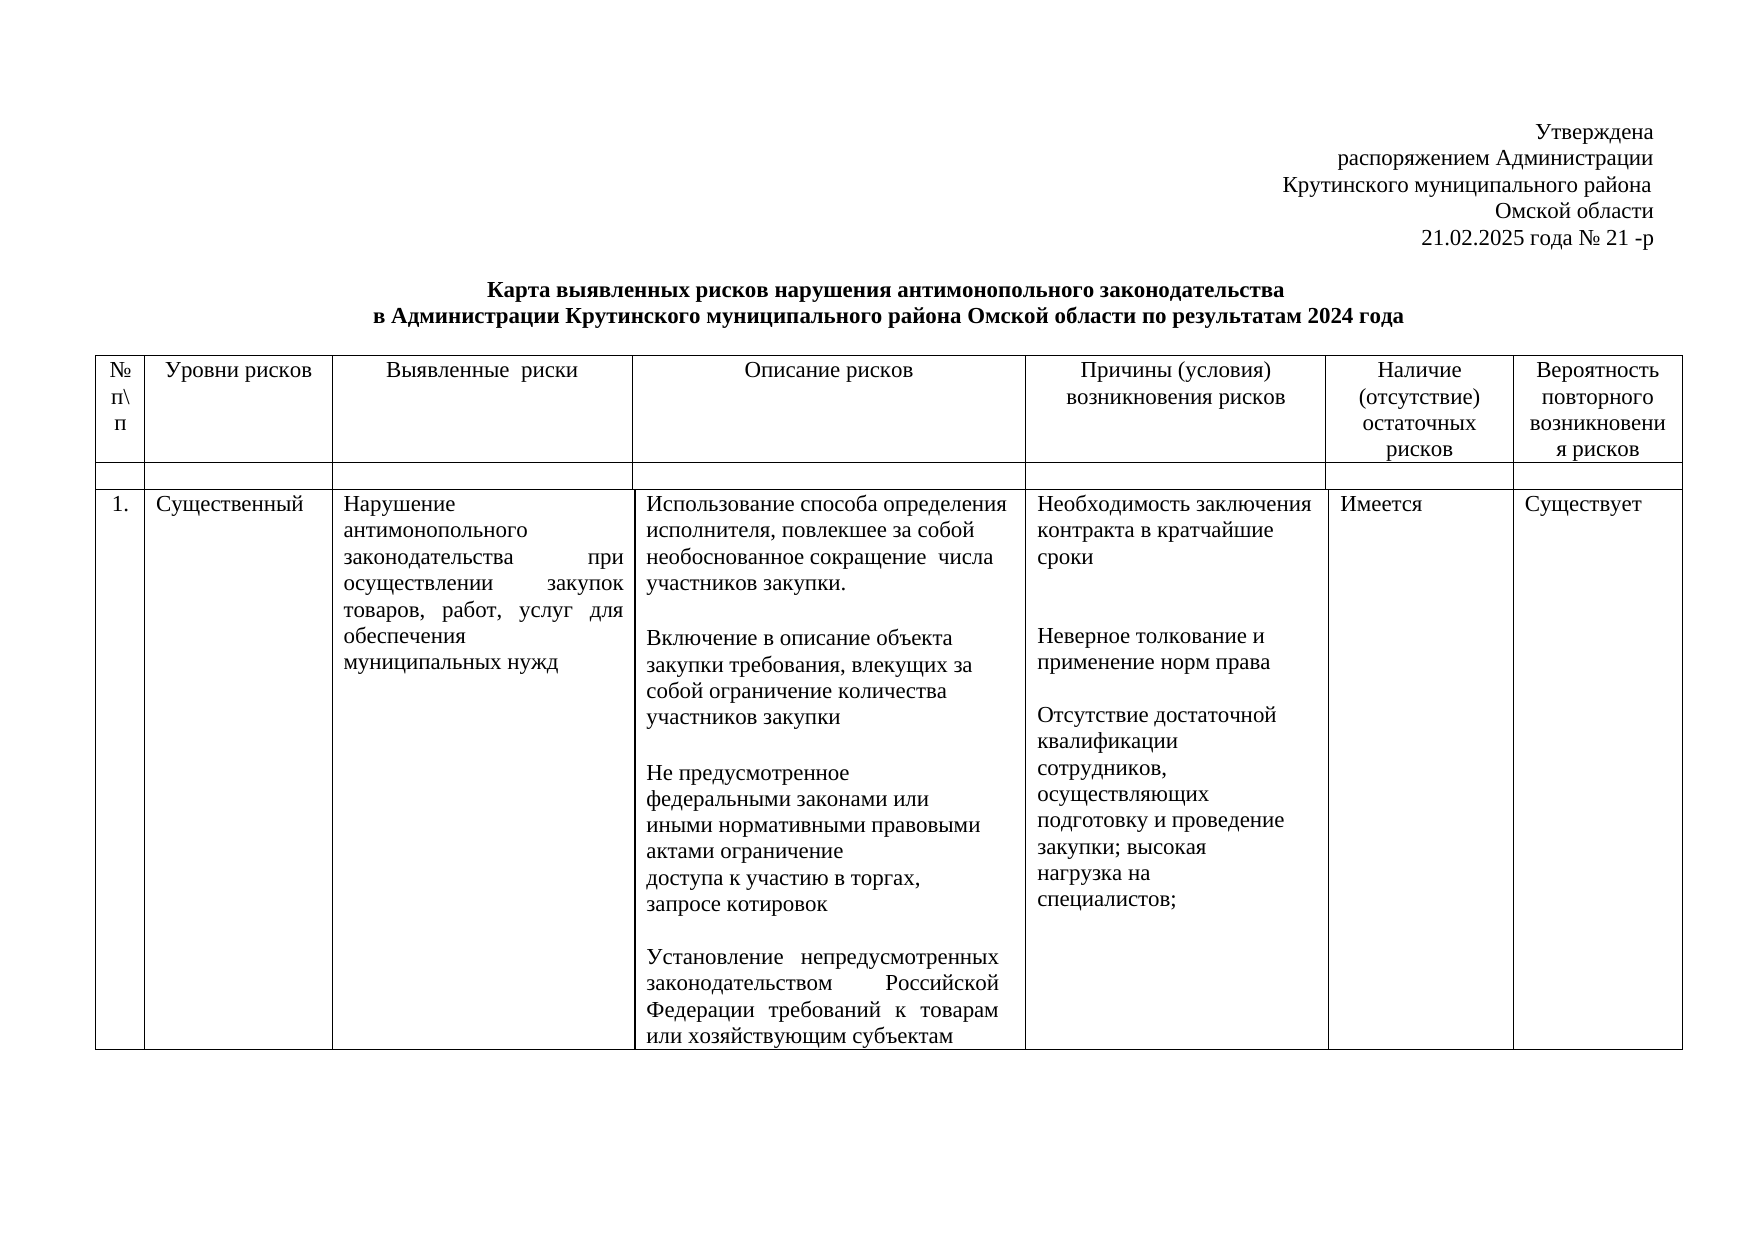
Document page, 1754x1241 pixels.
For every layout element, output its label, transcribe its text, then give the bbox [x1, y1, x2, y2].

table_cell [145, 463, 332, 489]
table_cell [96, 463, 144, 489]
text Утверждена [118, 118, 1654, 144]
table_cell Необходимость заключения контракта в кратчайшие сроки Неверное толкование и применение норм права Отсутствие достаточной квалификации сотрудников, осуществляющих подготовку и проведение закупки; высокая нагрузка на специалистов; [1026, 490, 1328, 1048]
table_header Причины (условия) возникновения рисков [1026, 356, 1325, 462]
text в Администрации Крутинского муниципального района Омской области по результатам 2024 года [118, 303, 1654, 329]
text распоряжением Администрации [118, 144, 1654, 171]
table_header № п\п [96, 356, 144, 462]
table_cell Имеется [1329, 490, 1513, 1048]
table_cell Нарушение антимонопольного законодательства при осуществлении закупок товаров, работ, услуг для обеспечения муниципальных нужд [333, 490, 634, 1048]
table_cell [1326, 463, 1513, 489]
table_header Наличие (отсутствие) остаточных рисков [1326, 356, 1513, 462]
table_cell [1514, 463, 1682, 489]
text 21.02.2025 года № 21 -р [118, 223, 1654, 250]
text Омской области [118, 197, 1654, 223]
table_header Уровни рисков [145, 356, 332, 462]
table_cell Использование способа определения исполнителя, повлекшее за собой необоснованное сокращение числа участников закупки. Включение в описание объекта закупки требования, влекущих за собой ограничение количества участников закупки Не предусмотренное федеральными законами или иными нормативными правовыми актами ограничение доступа к участию в торгах, запросе котировок Установление непредусмотренных законодательством Российской Федерации требований к товарам или хозяйствующим субъектам [636, 490, 1025, 1048]
table_cell 1. [96, 490, 144, 1048]
table_cell [1026, 463, 1325, 489]
table_cell Существенный [145, 490, 332, 1048]
table_header Вероятность повторного возникновения рисков [1514, 356, 1682, 462]
table_header Выявленные риски [333, 356, 632, 462]
table_cell Существует [1514, 490, 1682, 1048]
table_cell [633, 463, 1025, 489]
text Крутинского муниципального района [118, 171, 1654, 197]
table_header Описание рисков [633, 356, 1025, 462]
text Карта выявленных рисков нарушения антимонопольного законодательства [118, 276, 1654, 303]
table_cell [333, 463, 632, 489]
